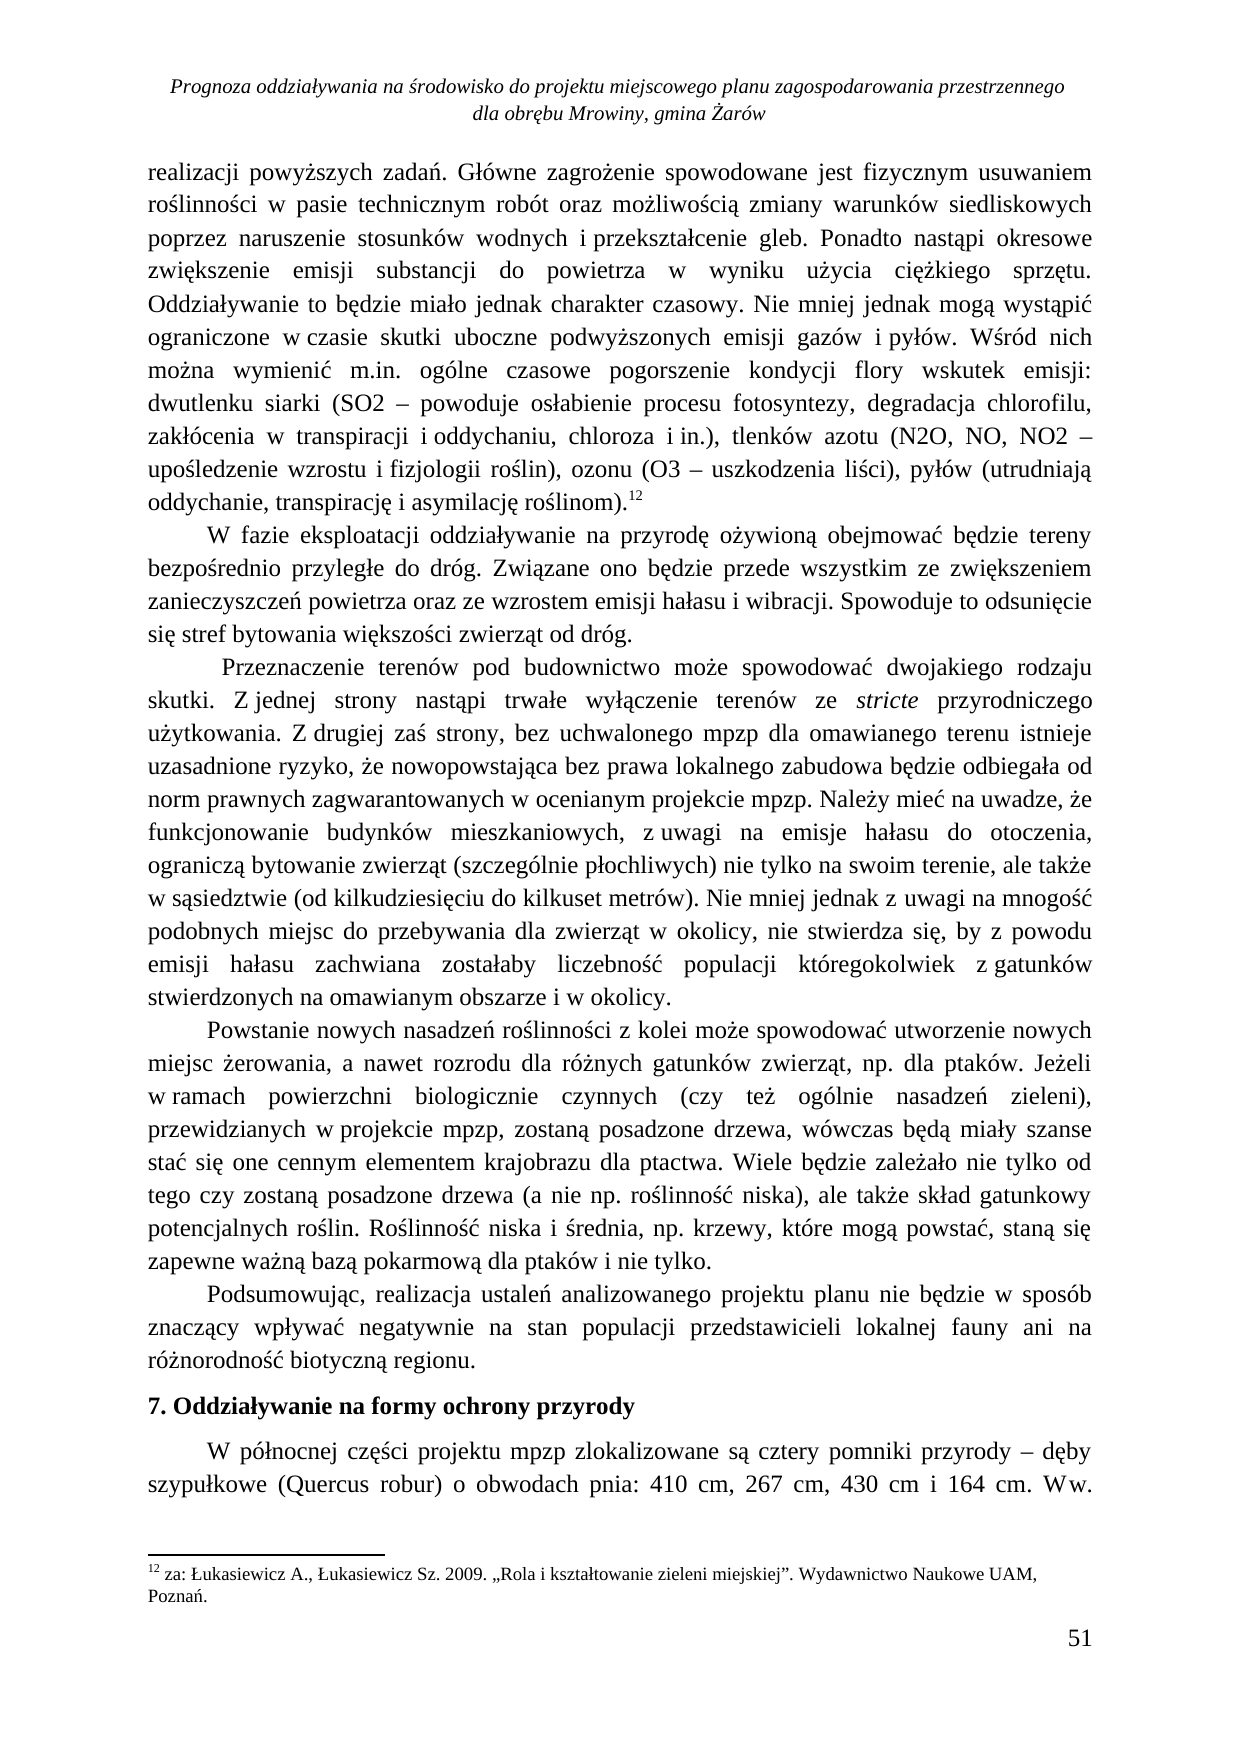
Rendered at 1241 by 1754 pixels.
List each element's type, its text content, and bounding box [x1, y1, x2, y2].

text Przeznaczenie terenów pod budownictwo może spowodować dwojakiego rodzaju skutki. Z jednej strony nastąpi trwałe wyłączenie terenów ze stricte przyrodniczego użytkowania. Z drugiej zaś strony, bez uchwalonego mpzp dla omawianego terenu istnieje uzasadnione ryzyko, że nowopowstająca bez prawa lokalnego zabudowa będzie odbiegała od norm prawnych zagwarantowanych w ocenianym projekcie mpzp. Należy mieć na uwadze, że funkcjonowanie budynków mieszkaniowych, z uwagi na emisje hałasu do otoczenia, ograniczą bytowanie zwierząt (szczególnie płochliwych) nie tylko na swoim terenie, ale także w sąsiedztwie (od kilkudziesięciu do kilkuset metrów). Nie mniej jednak z uwagi na mnogość podobnych miejsc do przebywania dla zwierząt w okolicy, nie stwierdza się, by z powodu emisji hałasu zachwiana zostałaby liczebność populacji któregokolwiek z gatunków stwierdzonych na omawianym obszarze i w okolicy. [148, 652, 1093, 1011]
text 7. Oddziaływanie na formy ochrony przyrody [148, 1391, 1093, 1419]
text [148, 1436, 1093, 1498]
text W fazie eksploatacji oddziaływanie na przyrodę ożywioną obejmować będzie tereny bezpośrednio przyległe do dróg. Związane ono będzie przede wszystkim ze zwiększeniem zanieczyszczeń powietrza oraz ze wzrostem emisji hałasu i wibracji. Spowoduje to odsunięcie się stref bytowania większości zwierząt od dróg. [148, 520, 1093, 648]
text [148, 157, 1093, 516]
text Powstanie nowych nasadzeń roślinności z kolei może spowodować utworzenie nowych miejsc żerowania, a nawet rozrodu dla różnych gatunków zwierząt, np. dla ptaków. Jeżeli w ramach powierzchni biologicznie czynnych (czy też ogólnie nasadzeń zieleni), przewidzianych w projekcie mpzp, zostaną posadzone drzewa, wówczas będą miały szanse stać się one cennym elementem krajobrazu dla ptactwa. Wiele będzie zależało nie tylko od tego czy zostaną posadzone drzewa (a nie np. roślinność niska), ale także skład gatunkowy potencjalnych roślin. Roślinność niska i średnia, np. krzewy, które mogą powstać, staną się zapewne ważną bazą pokarmową dla ptaków i nie tylko. [148, 1015, 1093, 1275]
text Podsumowując, realizacja ustaleń analizowanego projektu planu nie będzie w sposób znaczący wpływać negatywnie na stan populacji przedstawicieli lokalnej fauny ani na różnorodność biotyczną regionu. [148, 1279, 1093, 1374]
